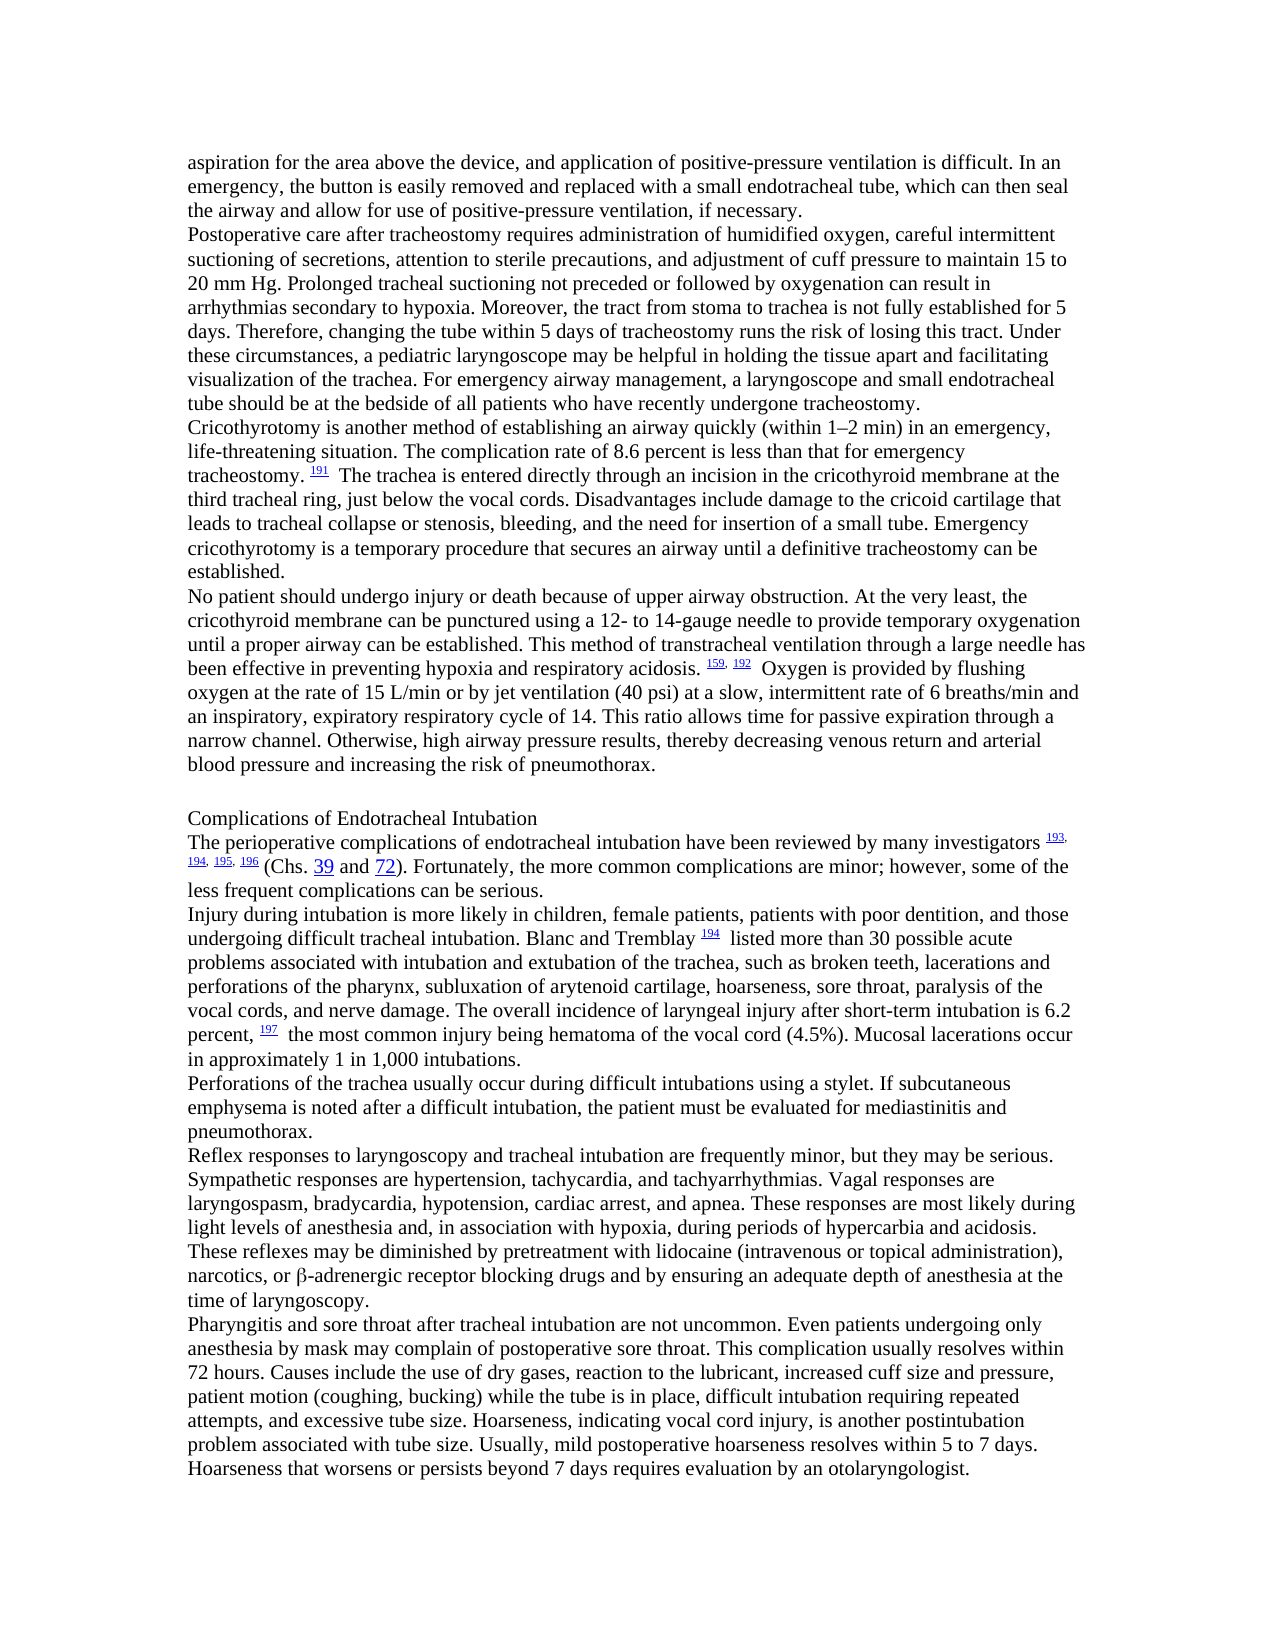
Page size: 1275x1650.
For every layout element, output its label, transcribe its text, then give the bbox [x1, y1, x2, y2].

text Pharyngitis and sore throat after tracheal intubation are not uncommon. Even patients undergoing only anesthesia by mask may complain of postoperative sore throat. This complication usually resolves within 72 hours. Causes include the use of dry gases, reaction to the lubricant, increased cuff size and pressure, patient motion (coughing, bucking) while the tube is in place, difficult intubation requiring repeated attempts, and excessive tube size. Hoarseness, indicating vocal cord injury, is another postintubation problem associated with tube size. Usually, mild postoperative hoarseness resolves within 5 to 7 days. Hoarseness that worsens or persists beyond 7 days requires evaluation by an otolaryngologist. [187, 1312, 1087, 1480]
text Perforations of the trachea usually occur during difficult intubations using a stylet. If subcutaneous emphysema is noted after a difficult intubation, the patient must be evaluated for mediastinitis and pneumothorax. [187, 1071, 1087, 1143]
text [187, 150, 1087, 222]
text Reflex responses to laryngoscopy and tracheal intubation are frequently minor, but they may be serious. Sympathetic responses are hypertension, tachycardia, and tachyarrhythmias. Vagal responses are laryngospasm, bradycardia, hypotension, cardiac arrest, and apnea. These responses are most likely during light levels of anesthesia and, in association with hypoxia, during periods of hypercarbia and acidosis. These reflexes may be diminished by pretreatment with lidocaine (intravenous or topical administration), narcotics, or b-adrenergic receptor blocking drugs and by ensuring an adequate depth of anesthesia at the time of laryngoscopy. [187, 1143, 1087, 1312]
text Cricothyrotomy is another method of establishing an airway quickly (within 1–2 min) in an emergency, life-threatening situation. The complication rate of 8.6 percent is less than that for emergency tracheostomy. 191 The trachea is entered directly through an incision in the cricothyroid membrane at the third tracheal ring, just below the vocal cords. Disadvantages include damage to the cricoid cartilage that leads to tracheal collapse or stenosis, bleeding, and the need for insertion of a small tube. Emergency cricothyrotomy is a temporary procedure that secures an airway until a definitive tracheostomy can be established. [187, 415, 1087, 583]
text No patient should undergo injury or death because of upper airway obstruction. At the very least, the cricothyroid membrane can be punctured using a 12- to 14-gauge needle to provide temporary oxygenation until a proper airway can be established. This method of transtracheal ventilation through a large needle has been effective in preventing hypoxia and respiratory acidosis. 159, 192 Oxygen is provided by flushing oxygen at the rate of 15 L/min or by jet ventilation (40 psi) at a slow, intermittent rate of 6 breaths/min and an inspiratory, expiratory respiratory cycle of 14. This ratio allows time for passive expiration through a narrow channel. Otherwise, high airway pressure results, thereby decreasing venous return and arterial blood pressure and increasing the risk of pneumothorax. [187, 584, 1087, 776]
text The perioperative complications of endotracheal intubation have been reviewed by many investigators 193, 194, 195, 196 (Chs. 39 and 72). Fortunately, the more common complications are minor; however, some of the less frequent complications can be serious. [187, 830, 1087, 902]
text Postoperative care after tracheostomy requires administration of humidified oxygen, careful intermittent suctioning of secretions, attention to sterile precautions, and adjustment of cuff pressure to maintain 15 to 20 mm Hg. Prolonged tracheal suctioning not preceded or followed by oxygenation can result in arrhythmias secondary to hypoxia. Moreover, the tract from stoma to trachea is not fully established for 5 days. Therefore, changing the tube within 5 days of tracheostomy runs the risk of losing this tract. Under these circumstances, a pediatric laryngoscope may be helpful in holding the tissue apart and facilitating visualization of the trachea. For emergency airway management, a laryngoscope and small endotracheal tube should be at the bedside of all patients who have recently undergone tracheostomy. [187, 222, 1087, 415]
text Complications of Endotracheal Intubation [187, 805, 1087, 829]
text Injury during intubation is more likely in children, female patients, patients with poor dentition, and those undergoing difficult tracheal intubation. Blanc and Tremblay 194 listed more than 30 possible acute problems associated with intubation and extubation of the trachea, such as broken teeth, lacerations and perforations of the pharynx, subluxation of arytenoid cartilage, hoarseness, sore throat, paralysis of the vocal cords, and nerve damage. The overall incidence of laryngeal injury after short-term intubation is 6.2 percent, 197 the most common injury being hematoma of the vocal cord (4.5%). Mucosal lacerations occur in approximately 1 in 1,000 intubations. [187, 902, 1087, 1071]
